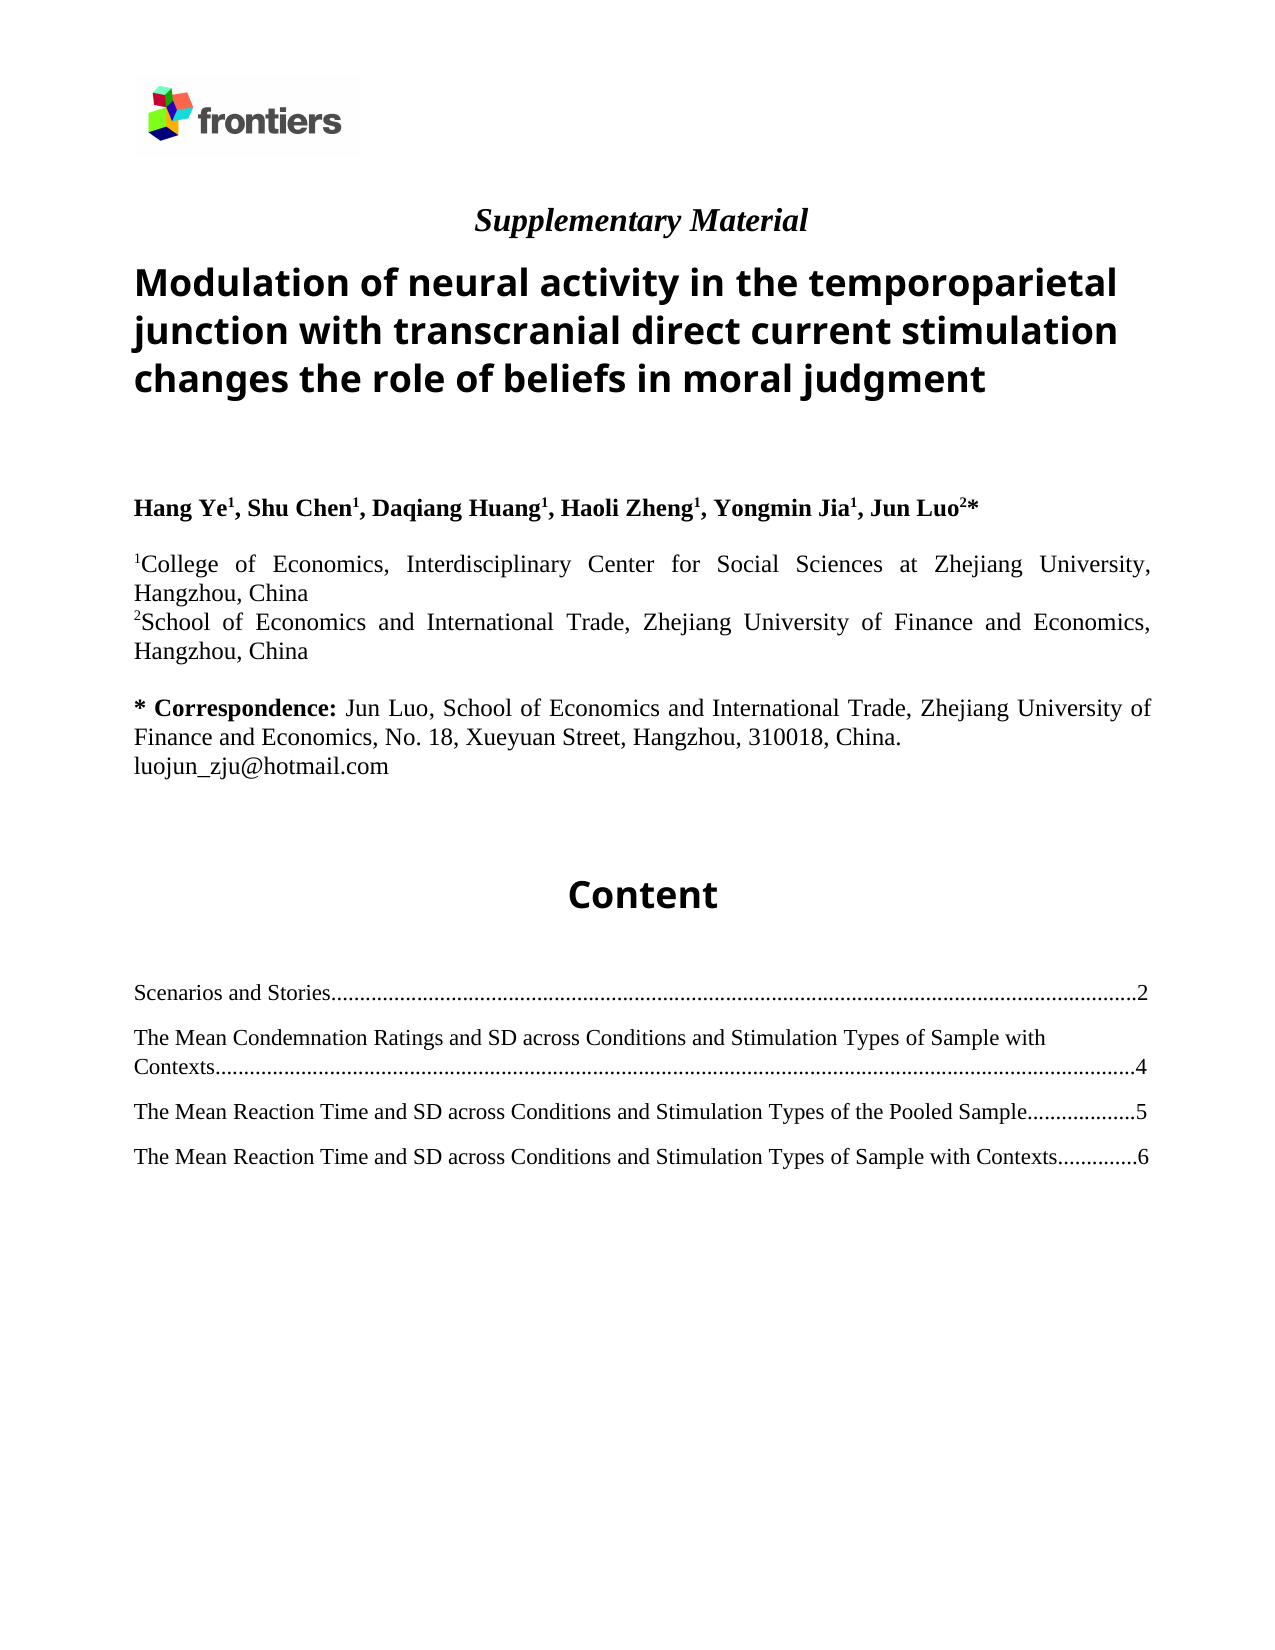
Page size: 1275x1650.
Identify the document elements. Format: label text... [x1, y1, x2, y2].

text Content [133, 870, 1152, 918]
text The Mean Reaction Time and SD across Conditions and Stimulation Types of the Pooled Sample...................5 [133, 1098, 1152, 1124]
text Hang Ye1, Shu Chen1, Daqiang Huang1, Haoli Zheng1, Yongmin Jia1, Jun Luo2* [133, 493, 1152, 522]
text 1College of Economics, Interdisciplinary Center for Social Sciences at Zhejiang University, Hangzhou, China [133, 549, 1152, 607]
text The Mean Reaction Time and SD across Conditions and Stimulation Types of Sample with Contexts..............6 [133, 1143, 1152, 1169]
text * Correspondence: Jun Luo, School of Economics and International Trade, Zhejiang University of Finance and Economics, No. 18, Xueyuan Street, Hangzhou, 310018, China. [133, 693, 1152, 751]
picture [133, 75, 361, 157]
text 2School of Economics and International Trade, Zhejiang University of Finance and Economics, Hangzhou, China [133, 607, 1152, 664]
text Supplementary Material [133, 200, 1152, 239]
text The Mean Condemnation Ratings and SD across Conditions and Stimulation Types of Sample with Contexts.................................................................................................................................................................4 [133, 1024, 1152, 1079]
text Modulation of neural activity in the temporoparietal junction with transcranial direct current stimulation changes the role of beliefs in moral judgment [133, 258, 1152, 402]
text luojun_zju@hotmail.com [133, 751, 1152, 779]
text Scenarios and Stories.............................................................................................................................................2 [133, 979, 1152, 1006]
